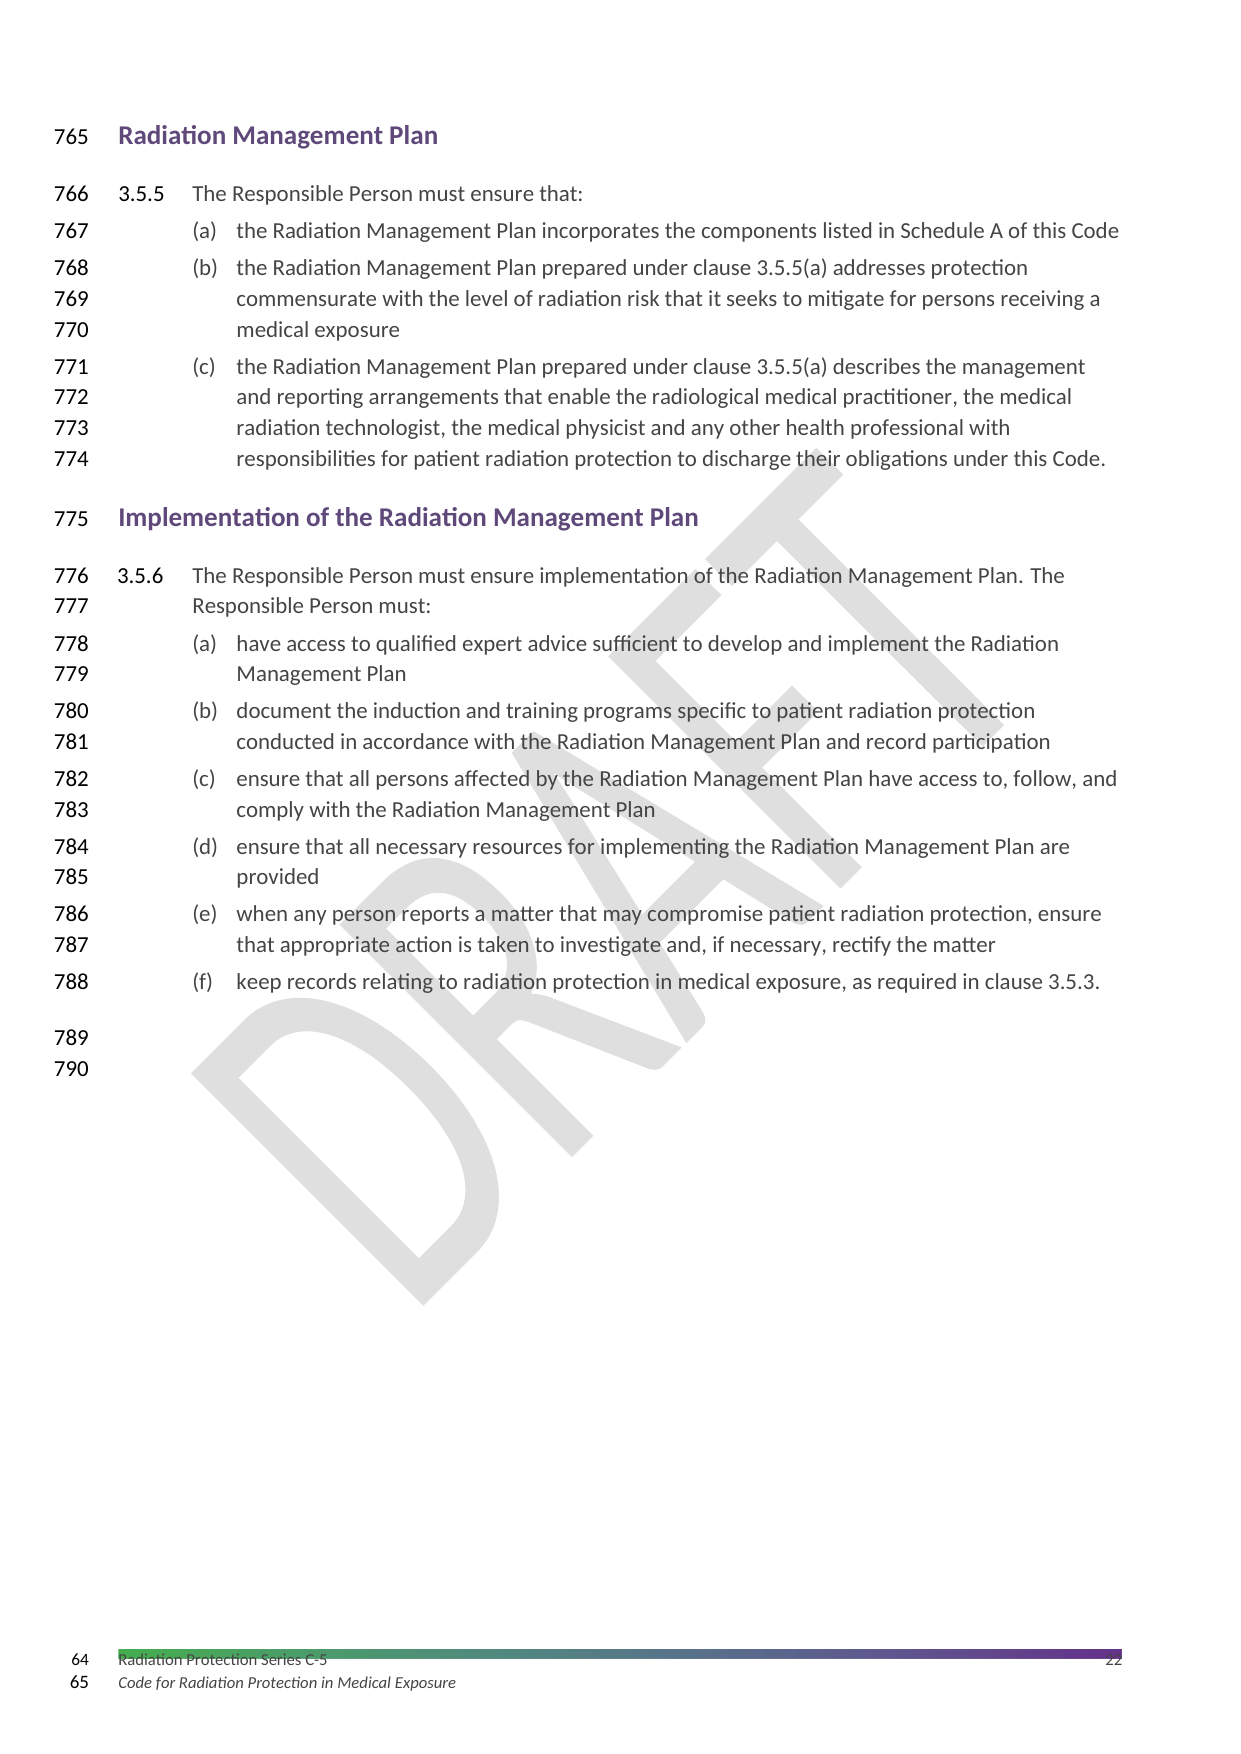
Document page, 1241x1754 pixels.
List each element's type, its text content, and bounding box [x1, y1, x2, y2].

text the Radiation Management Plan incorporates the components listed in Schedule A of this Code [192, 216, 1122, 244]
picture [118, 1649, 1122, 1659]
text The Responsible Person must ensure implementation of the Radiation Management Plan. The Responsible Person must: [117, 561, 1122, 620]
subtitle Radiation Management Plan [118, 118, 1122, 151]
text ensure that all persons affected by the Radiation Management Plan have access to, follow, and comply with the Radiation Management Plan [192, 764, 1122, 823]
text ensure that all necessary resources for implementing the Radiation Management Plan are provided [192, 832, 1122, 891]
text the Radiation Management Plan prepared under clause 3.5.5(a) describes the management and reporting arrangements that enable the radiological medical practitioner, the medical radiation technologist, the medical physicist and any other health professional with responsibilities for patient radiation protection to discharge their obligations under this Code. [192, 352, 1122, 472]
text the Radiation Management Plan prepared under clause 3.5.5(a) addresses protection commensurate with the level of radiation risk that it seeks to mitigate for persons receiving a medical exposure [192, 253, 1122, 343]
subtitle Implementation of the Radiation Management Plan [118, 500, 1122, 533]
text document the induction and training programs specific to patient radiation protection conducted in accordance with the Radiation Management Plan and record participation [192, 696, 1122, 755]
text have access to qualified expert advice sufficient to develop and implement the Radiation Management Plan [192, 629, 1122, 687]
text when any person reports a matter that may compromise patient radiation protection, ensure that appropriate action is taken to investigate and, if necessary, rectify the matter [192, 899, 1122, 958]
text The Responsible Person must ensure that: [118, 179, 1122, 207]
text keep records relating to radiation protection in medical exposure, as required in clause 3.5.3. [192, 967, 1122, 995]
